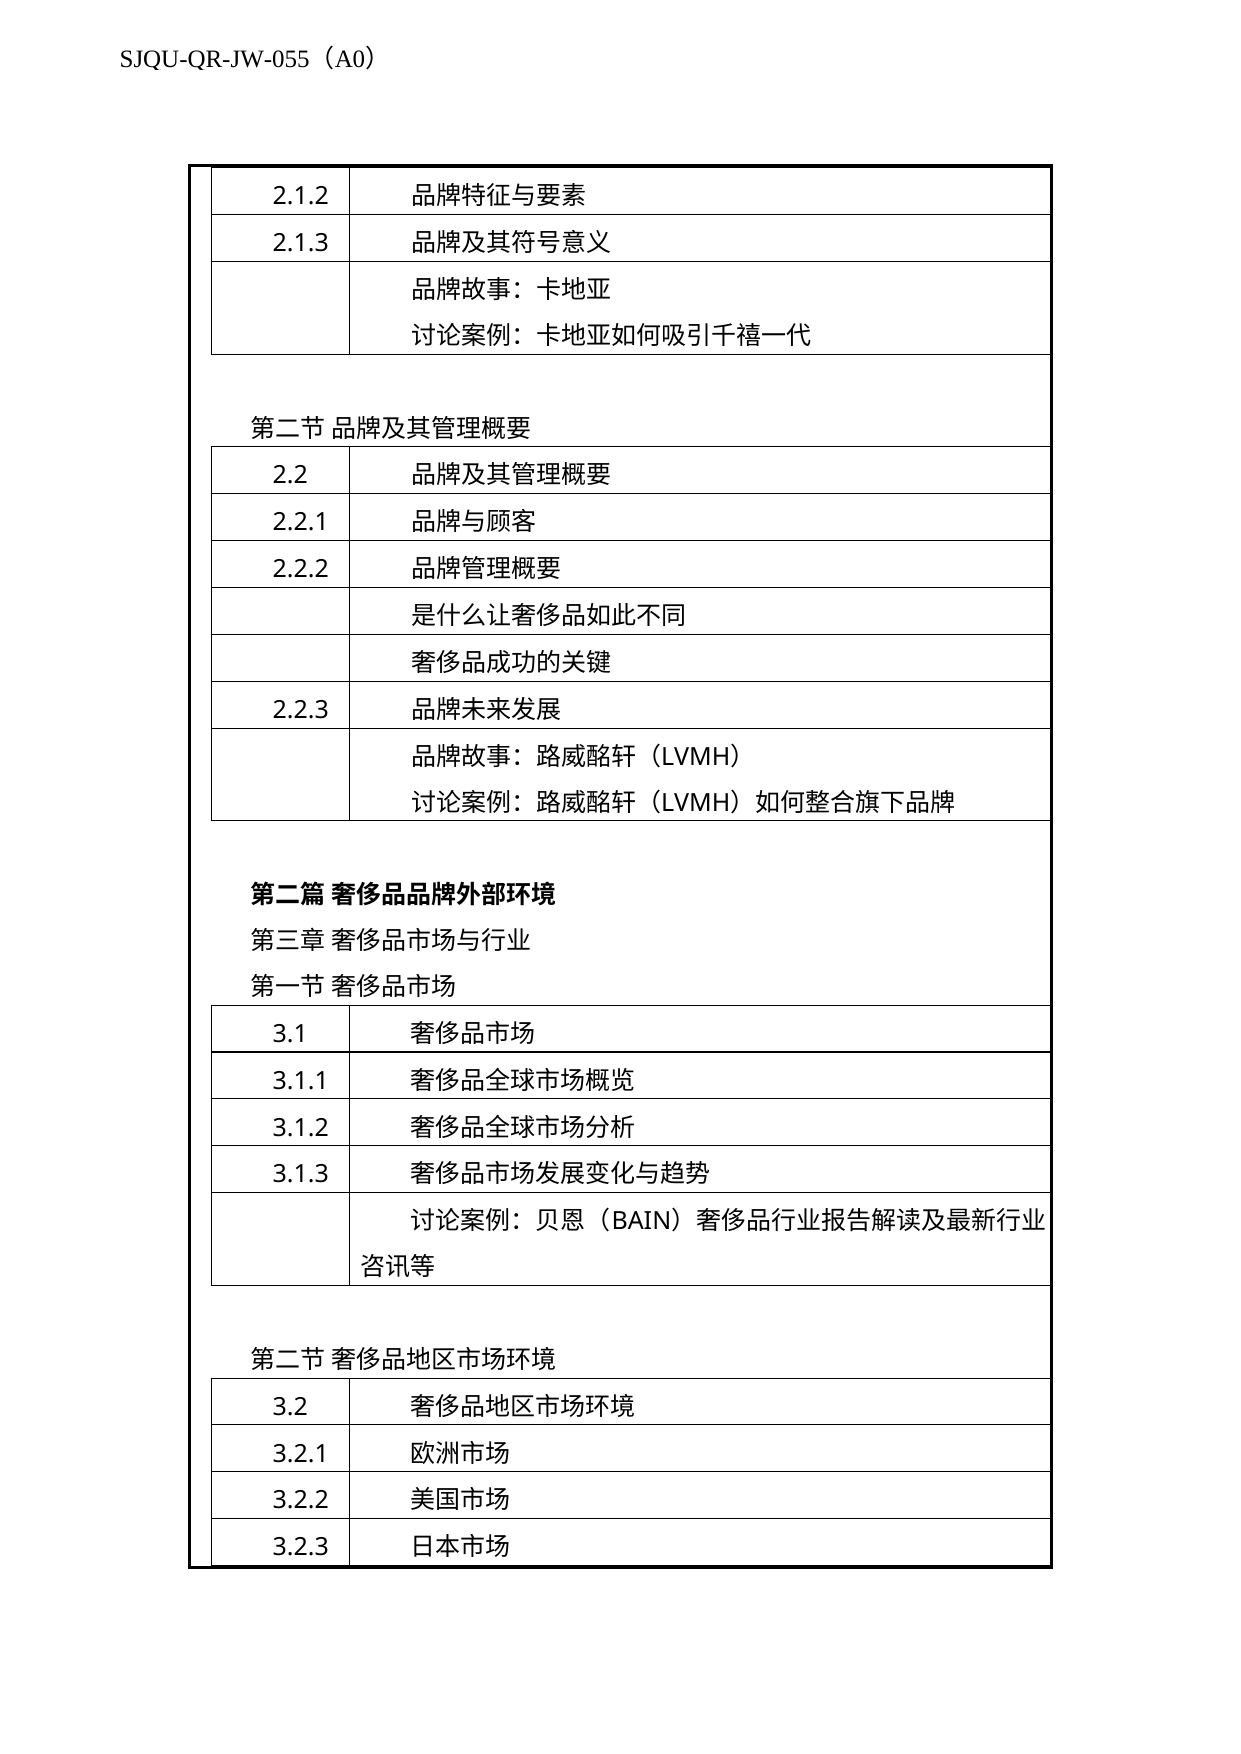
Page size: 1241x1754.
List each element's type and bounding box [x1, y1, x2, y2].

table_header [191, 167, 1050, 1566]
